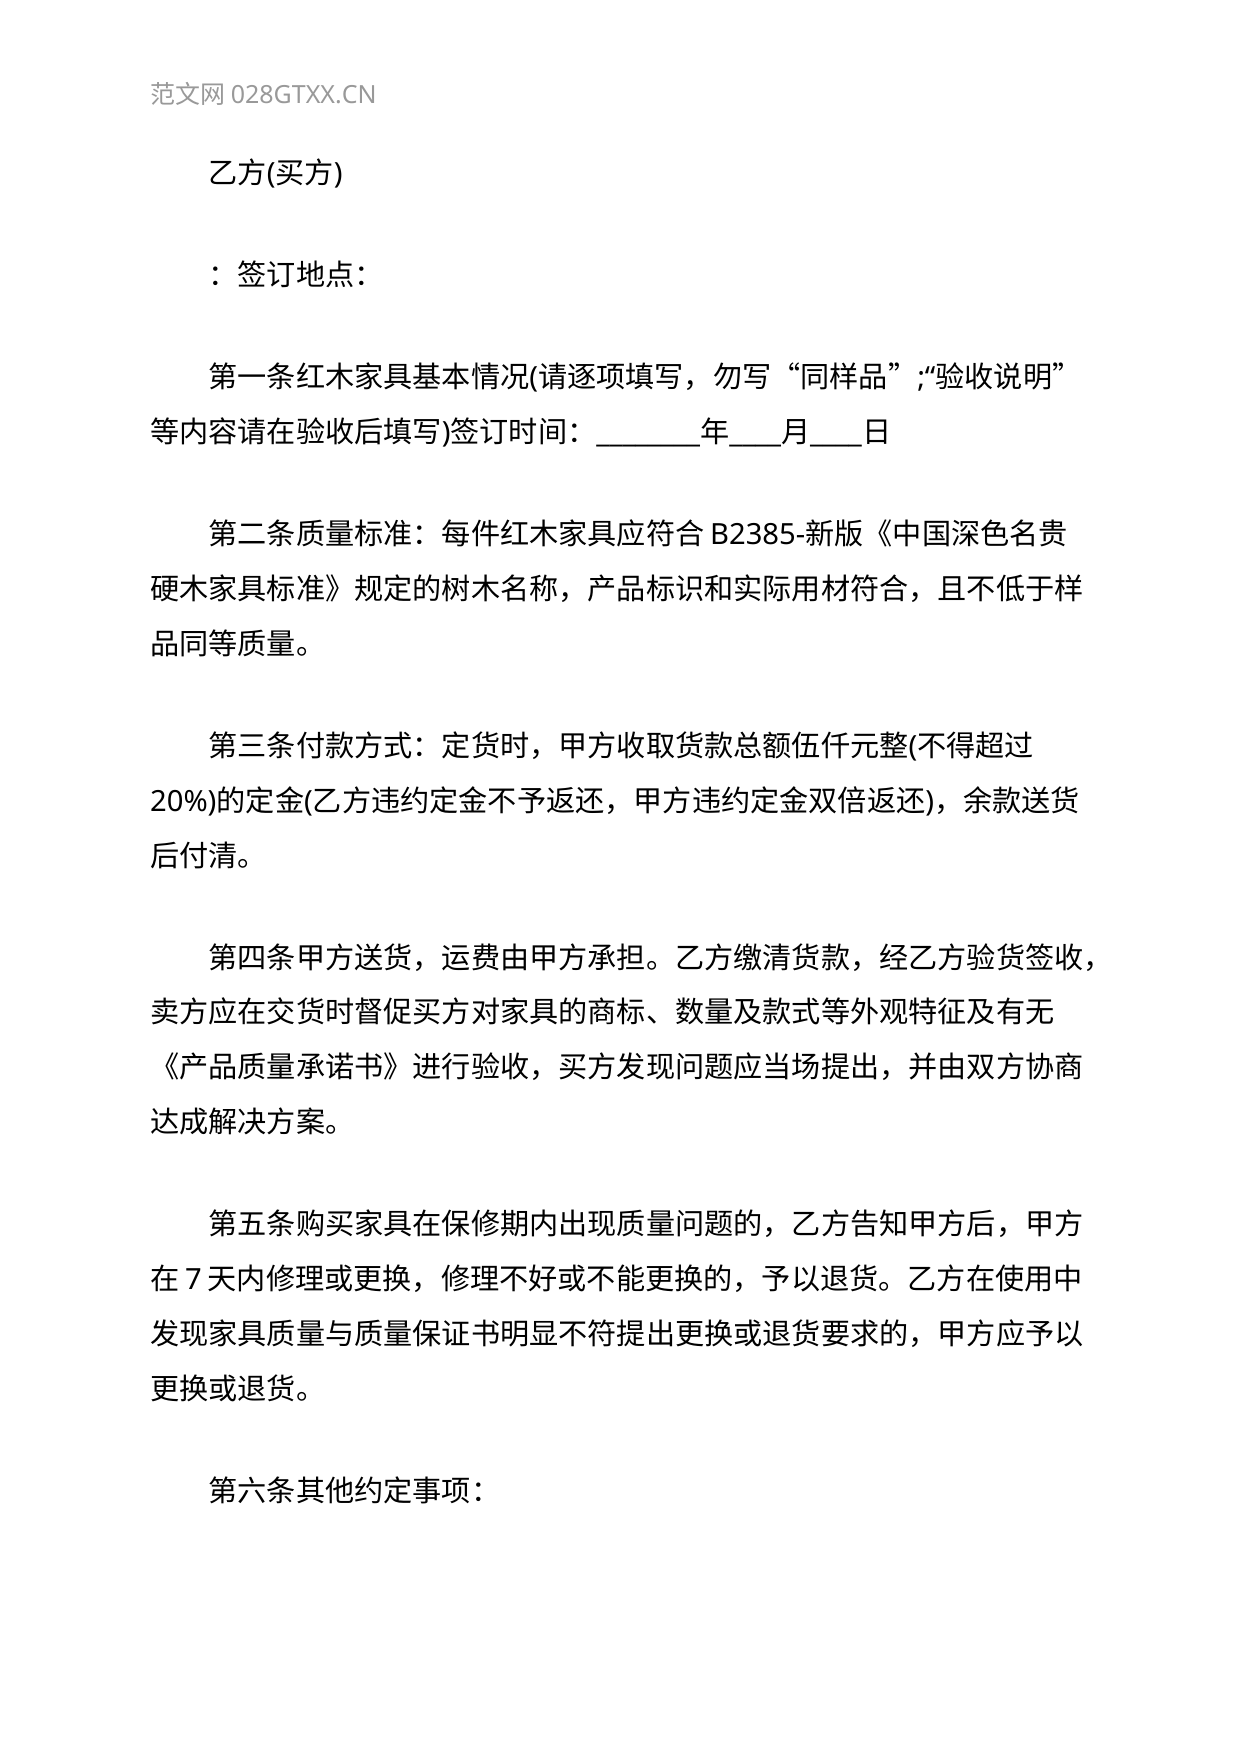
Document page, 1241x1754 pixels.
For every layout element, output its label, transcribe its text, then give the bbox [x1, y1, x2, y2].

text 第二条质量标准：每件红木家具应符合B2385-新版《中国深色名贵硬木家具标准》规定的树木名称，产品标识和实际用材符合，且不低于样品同等质量。 [150, 511, 1090, 663]
text 第三条付款方式：定货时，甲方收取货款总额伍仟元整(不得超过20%)的定金(乙方违约定金不予返还，甲方违约定金双倍返还)，余款送货后付清。 [150, 722, 1090, 875]
text 第四条甲方送货，运费由甲方承担。乙方缴清货款，经乙方验货签收，卖方应在交货时督促买方对家具的商标、数量及款式等外观特征及有无《产品质量承诺书》进行验收，买方发现问题应当场提出，并由双方协商达成解决方案。 [150, 934, 1090, 1141]
text 第五条购买家具在保修期内出现质量问题的，乙方告知甲方后，甲方在7天内修理或更换，修理不好或不能更换的，予以退货。乙方在使用中发现家具质量与质量保证书明显不符提出更换或退货要求的，甲方应予以更换或退货。 [150, 1201, 1090, 1408]
text 第一条红木家具基本情况(请逐项填写，勿写“同样品”;“验收说明”等内容请在验收后填写)签订时间：________年____月____日 [150, 354, 1090, 451]
text 第六条其他约定事项： [150, 1467, 1090, 1509]
text 乙方(买方) [150, 150, 1090, 192]
text ：签订地点： [150, 252, 1090, 294]
